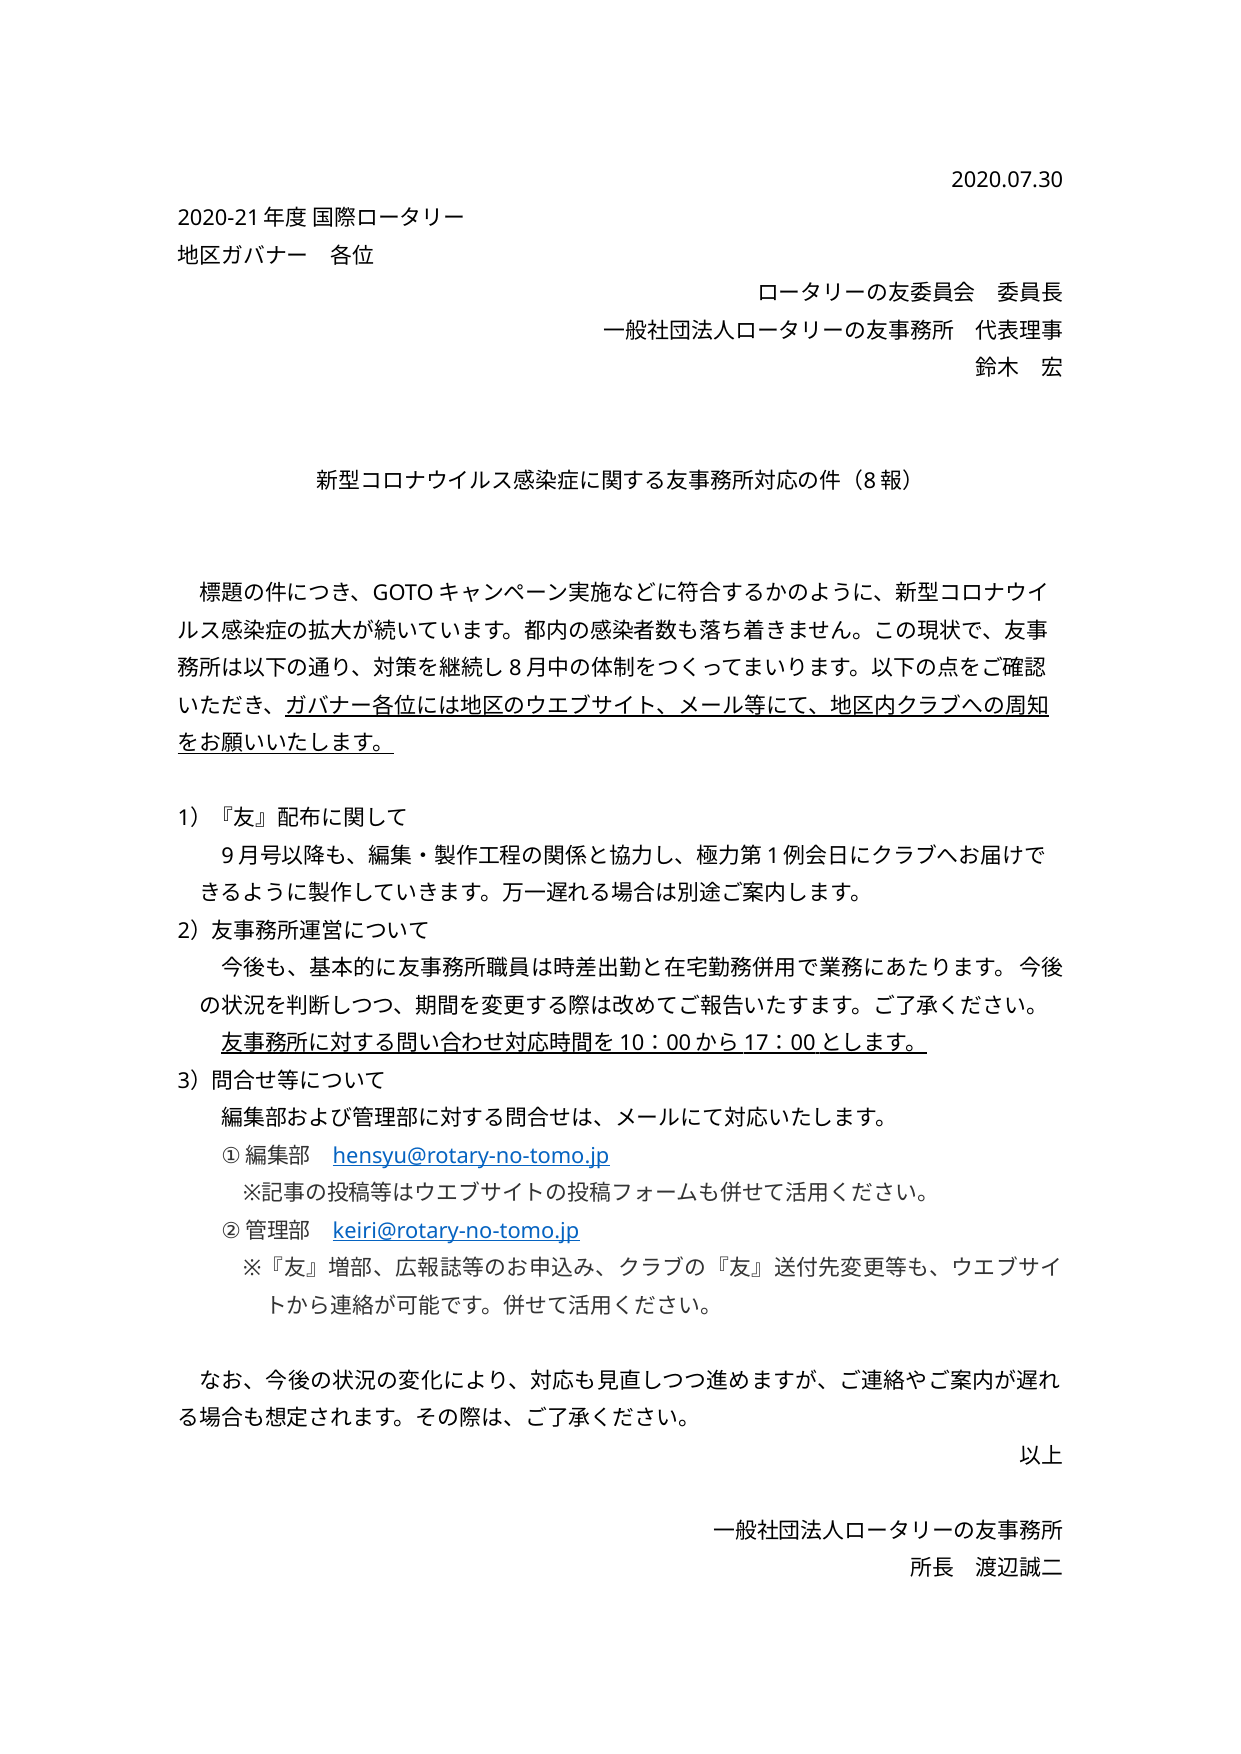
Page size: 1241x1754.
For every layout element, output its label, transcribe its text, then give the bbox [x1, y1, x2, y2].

text 2）友事務所運営について [177, 910, 1063, 947]
text 所長 渡辺誠二 [177, 1547, 1063, 1585]
text ロータリーの友委員会 委員長 [177, 272, 1063, 310]
text 3）問合せ等について [177, 1060, 1063, 1097]
text 地区ガバナー 各位 [177, 235, 1063, 272]
text 1）『友』配布に関して [177, 797, 1063, 835]
text 標題の件につき、GOTOキャンペーン実施などに符合するかのように、新型コロナウイルス感染症の拡大が続いています。都内の感染者数も落ち着きません。この現状で、友事務所は以下の通り、対策を継続し8月中の体制をつくってまいります。以下の点をご確認いただき、ガバナー各位には地区のウエブサイト、メール等にて、地区内クラブへの周知をお願いいたします。 [177, 572, 1063, 760]
text 友事務所に対する問い合わせ対応時間を10：00から17：00とします。 [199, 1022, 1063, 1060]
text 9月号以降も、編集・製作工程の関係と協力し、極力第1例会日にクラブへお届けできるように製作していきます。万一遅れる場合は別途ご案内します。 [177, 835, 1063, 910]
text 2020-21年度 国際ロータリー [177, 197, 1063, 235]
text ①編集部 hensyu@rotary-no-tomo.jp [199, 1135, 1063, 1172]
text なお、今後の状況の変化により、対応も見直しつつ進めますが、ご連絡やご案内が遅れる場合も想定されます。その際は、ご了承ください。 [177, 1360, 1063, 1435]
text 一般社団法人ロータリーの友事務所 代表理事 [177, 310, 1063, 347]
text ②管理部 keiri@rotary-no-tomo.jp [199, 1210, 1063, 1247]
text ※記事の投稿等はウエブサイトの投稿フォームも併せて活用ください。 [199, 1172, 1063, 1210]
text 編集部および管理部に対する問合せは、メールにて対応いたします。 [199, 1097, 1063, 1135]
text 鈴木 宏 [177, 347, 1063, 385]
text 以上 [177, 1435, 1063, 1472]
text 一般社団法人ロータリーの友事務所 [177, 1510, 1063, 1547]
text ※『友』増部、広報誌等のお申込み、クラブの『友』送付先変更等も、ウエブサイトから連絡が可能です。併せて活用ください。 [243, 1247, 1063, 1322]
text 2020.07.30 [177, 160, 1063, 197]
text 今後も、基本的に友事務所職員は時差出勤と在宅勤務併用で業務にあたります。今後の状況を判断しつつ、期間を変更する際は改めてご報告いたすます。ご了承ください。 [199, 947, 1063, 1022]
text 新型コロナウイルス感染症に関する友事務所対応の件（8報） [177, 460, 1063, 497]
